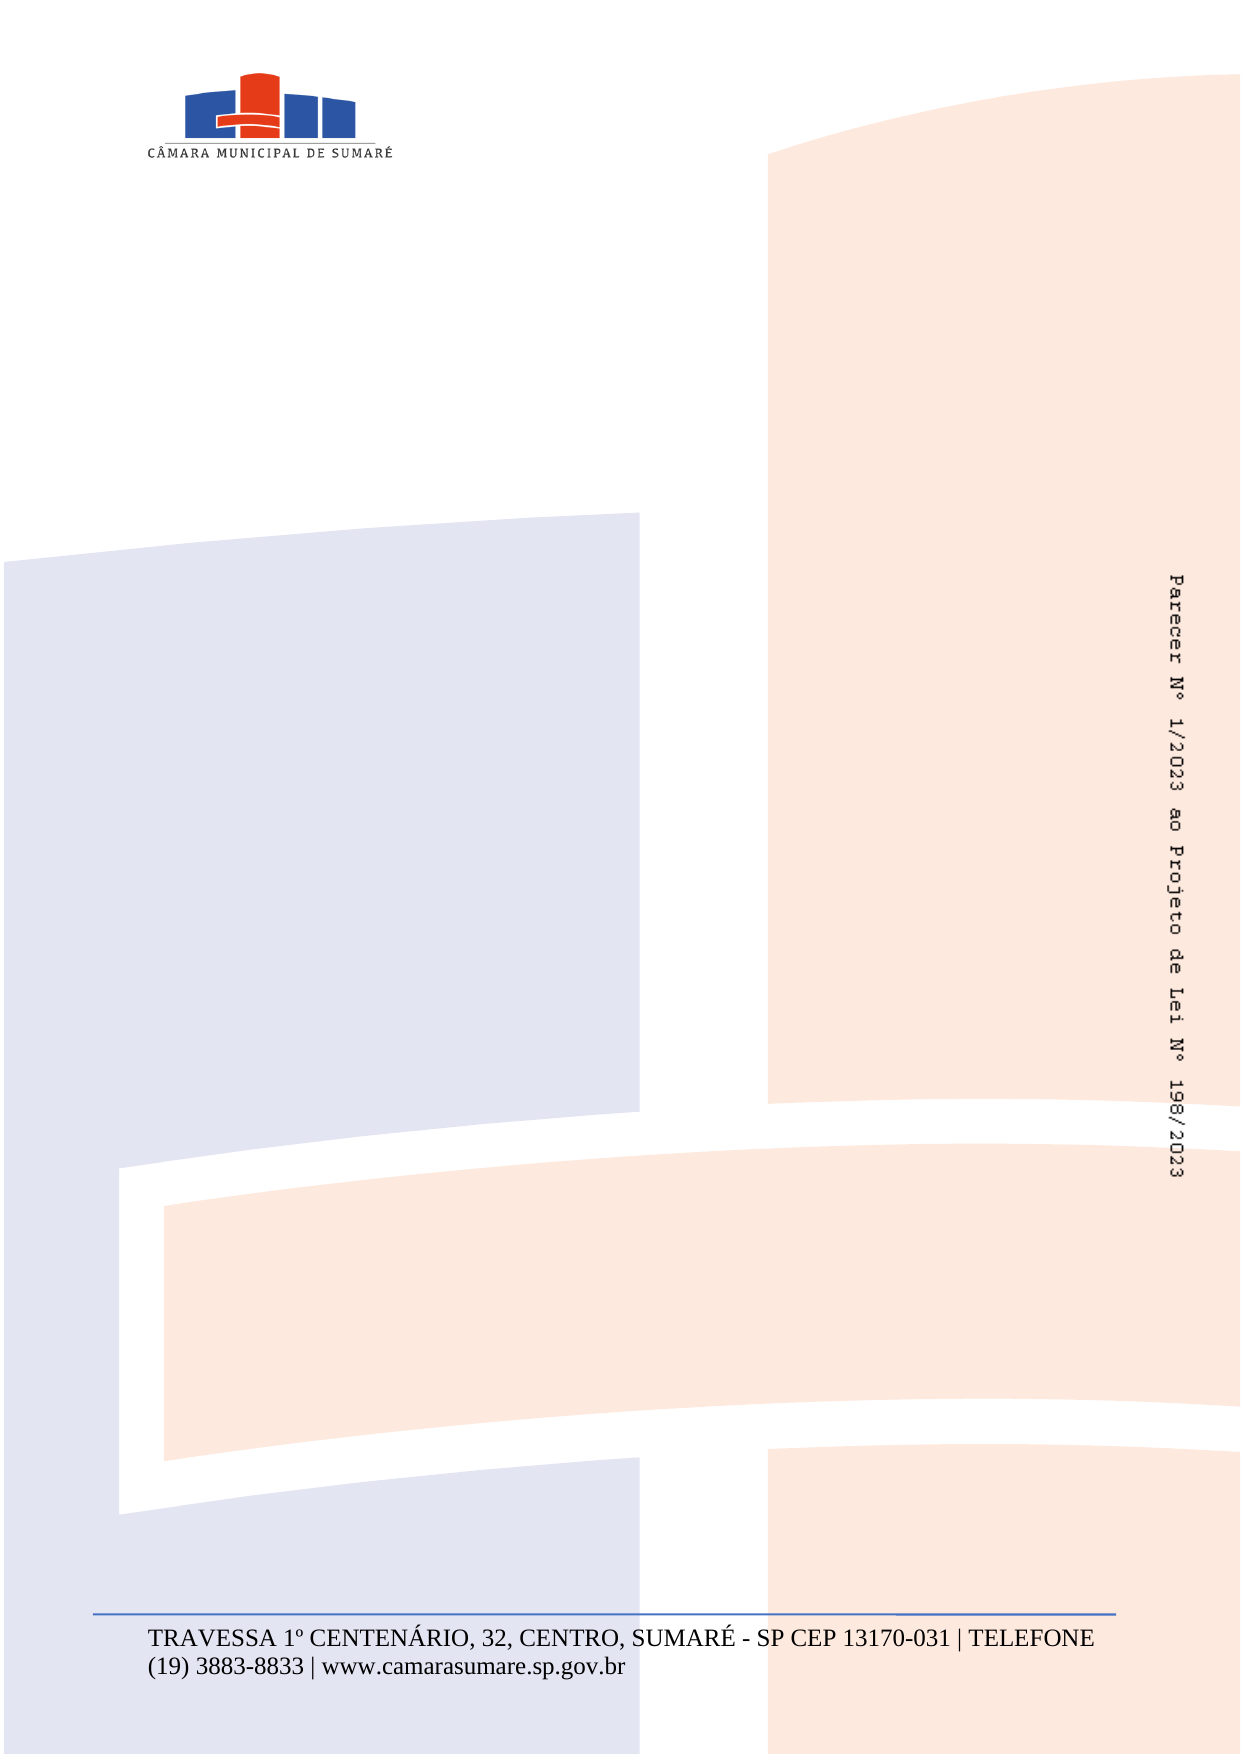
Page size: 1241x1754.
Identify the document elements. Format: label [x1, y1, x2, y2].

picture [147, 73, 394, 160]
picture [1142, 571, 1205, 1183]
